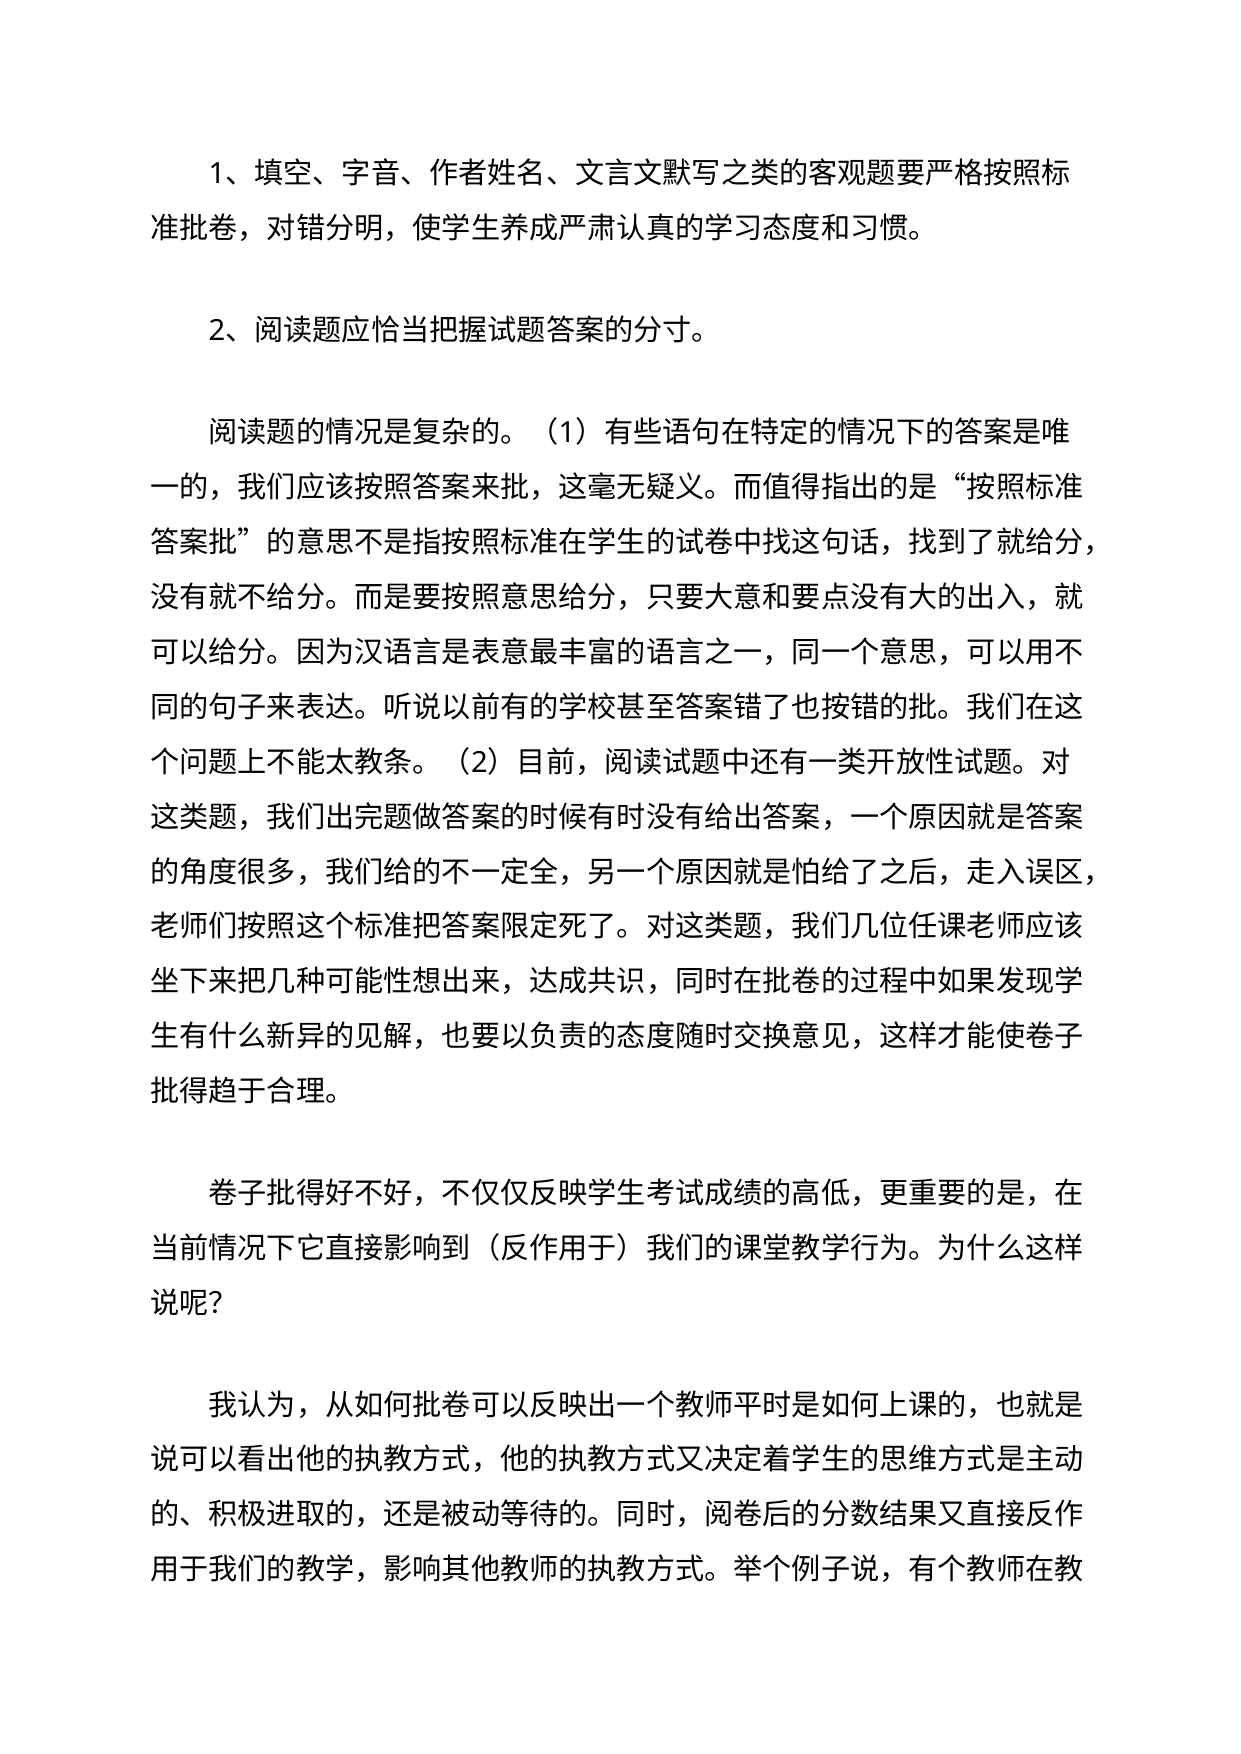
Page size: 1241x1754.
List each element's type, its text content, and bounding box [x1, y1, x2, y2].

text 阅读题的情况是复杂的。（1）有些语句在特定的情况下的答案是唯一的，我们应该按照答案来批，这毫无疑义。而值得指出的是“按照标准答案批”的意思不是指按照标准在学生的试卷中找这句话，找到了就给分，没有就不给分。而是要按照意思给分，只要大意和要点没有大的出入，就可以给分。因为汉语言是表意最丰富的语言之一，同一个意思，可以用不同的句子来表达。听说以前有的学校甚至答案错了也按错的批。我们在这个问题上不能太教条。（2）目前，阅读试题中还有一类开放性试题。对这类题，我们出完题做答案的时候有时没有给出答案，一个原因就是答案的角度很多，我们给的不一定全，另一个原因就是怕给了之后，走入误区，老师们按照这个标准把答案限定死了。对这类题，我们几位任课老师应该坐下来把几种可能性想出来，达成共识，同时在批卷的过程中如果发现学生有什么新异的见解，也要以负责的态度随时交换意见，这样才能使卷子批得趋于合理。 [150, 409, 1090, 1110]
text 1、填空、字音、作者姓名、文言文默写之类的客观题要严格按照标准批卷，对错分明，使学生养成严肃认真的学习态度和习惯。 [150, 150, 1090, 247]
text 卷子批得好不好，不仅仅反映学生考试成绩的高低，更重要的是，在当前情况下它直接影响到（反作用于）我们的课堂教学行为。为什么这样说呢？ [150, 1169, 1090, 1322]
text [150, 1381, 1090, 1588]
text 2、阅读题应恰当把握试题答案的分寸。 [150, 307, 1090, 349]
